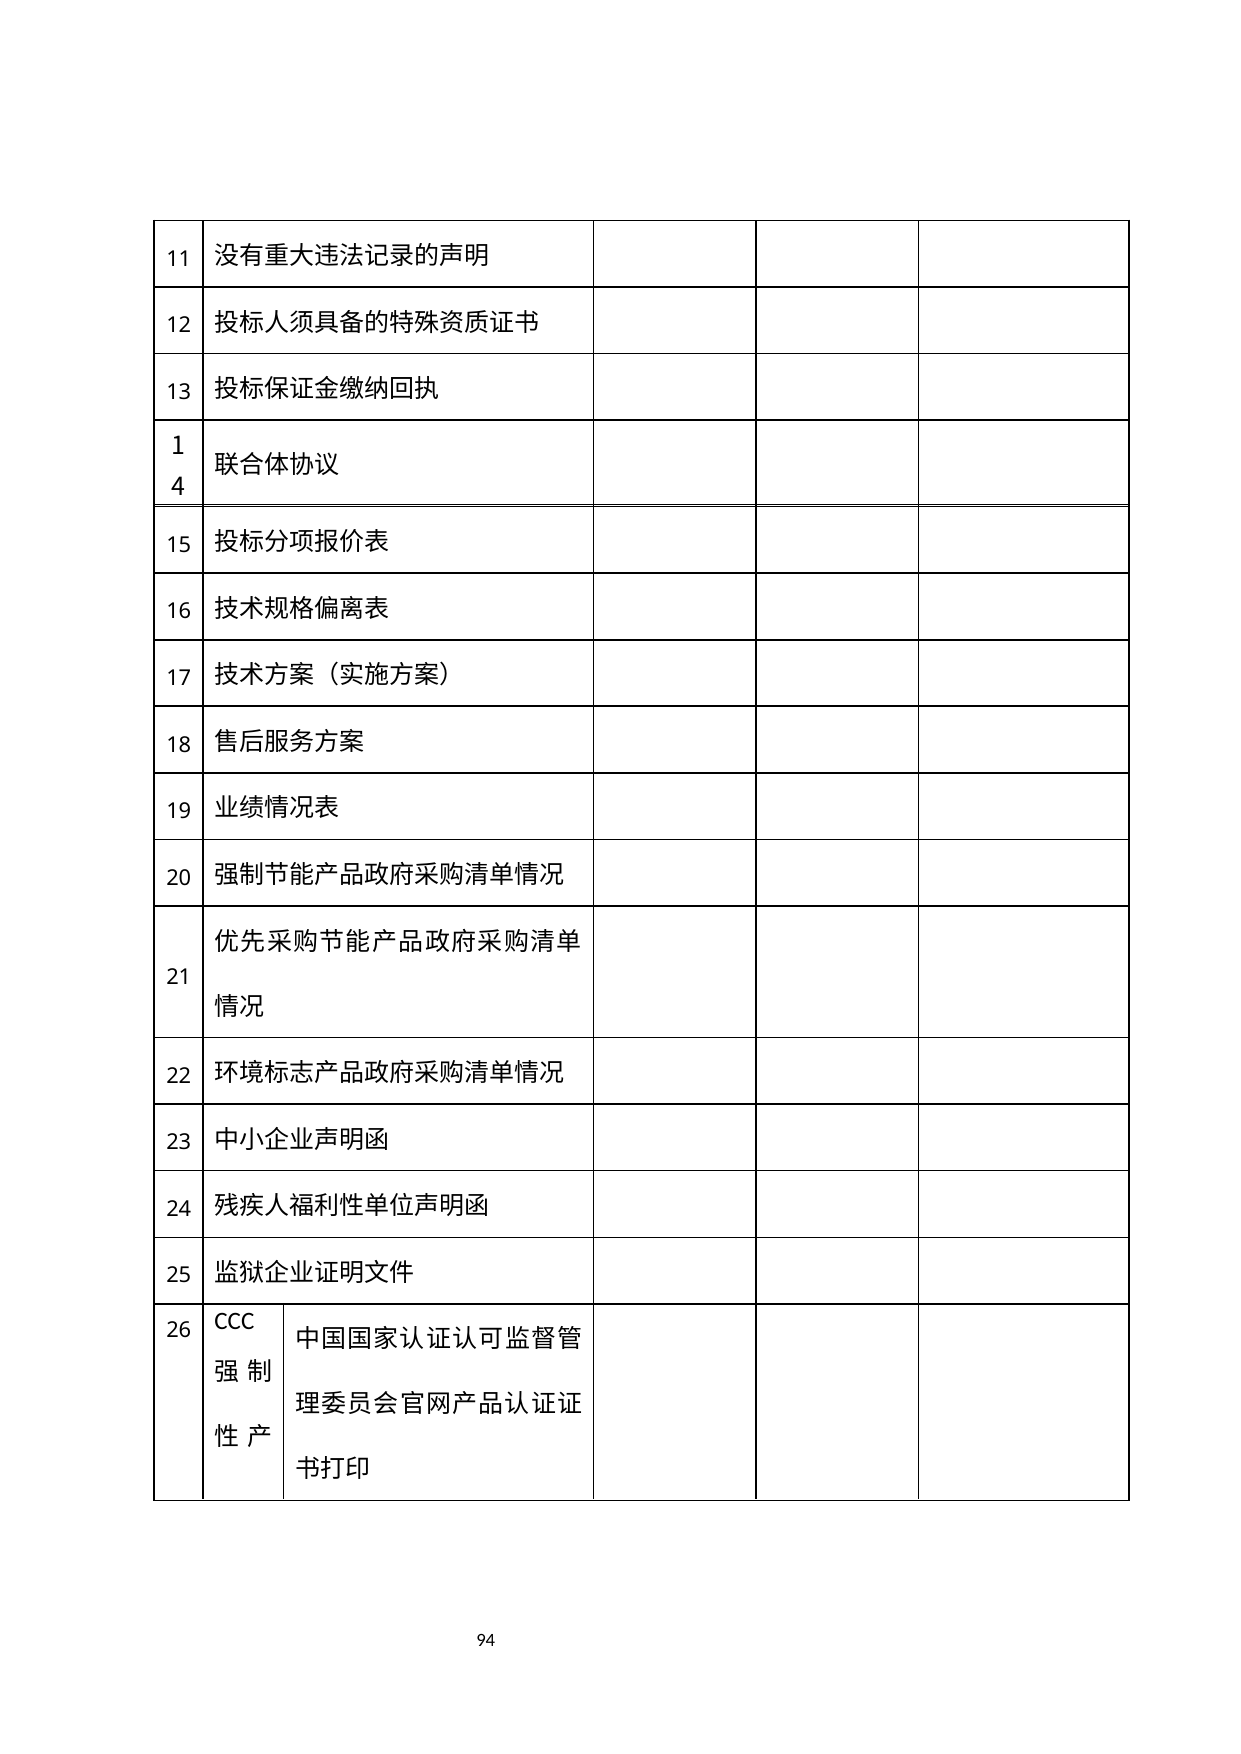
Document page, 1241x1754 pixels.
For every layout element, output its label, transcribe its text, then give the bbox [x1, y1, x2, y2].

table_cell 22 [155, 1038, 202, 1103]
table_cell [919, 288, 1128, 353]
table_cell [757, 1038, 918, 1103]
table_cell 16 [155, 574, 202, 639]
table_cell [757, 840, 918, 905]
table_cell 21 [155, 907, 202, 1037]
table_cell [757, 1105, 918, 1170]
table_cell [594, 641, 755, 705]
table_cell 投标人须具备的特殊资质证书 [204, 288, 593, 353]
table_cell [919, 1038, 1128, 1103]
table_cell 业绩情况表 [204, 774, 593, 838]
table_cell [757, 641, 918, 705]
table_cell 投标分项报价表 [204, 507, 593, 572]
table_cell [919, 574, 1128, 639]
table_cell [594, 840, 755, 905]
table_cell [594, 774, 755, 838]
table_cell [594, 288, 755, 353]
table_cell CCC强制性产品认证 [204, 1305, 283, 1499]
table_cell [757, 354, 918, 419]
table_cell 17 [155, 641, 202, 705]
table_cell [919, 840, 1128, 905]
table_cell 环境标志产品政府采购清单情况 [204, 1038, 593, 1103]
table_cell [757, 288, 918, 353]
table_cell [919, 1238, 1128, 1303]
table_cell 残疾人福利性单位声明函 [204, 1171, 593, 1236]
table_cell [919, 1305, 1128, 1499]
table_cell [919, 221, 1128, 286]
table_cell 20 [155, 840, 202, 905]
table_cell [919, 1105, 1128, 1170]
table_cell 中国国家认证认可监督管理委员会官网产品认证证书打印 [284, 1305, 593, 1499]
table_cell 售后服务方案 [204, 707, 593, 772]
table_cell [757, 1305, 918, 1499]
table_cell [757, 907, 918, 1037]
table_cell [919, 707, 1128, 772]
table_cell [919, 907, 1128, 1037]
table_cell 没有重大违法记录的声明 [204, 221, 593, 286]
table_cell [757, 221, 918, 286]
table_cell 25 [155, 1238, 202, 1303]
table_cell 15 [155, 507, 202, 572]
table_cell [919, 354, 1128, 419]
table_cell [757, 774, 918, 838]
table_cell [594, 1238, 755, 1303]
table_cell 投标保证金缴纳回执 [204, 354, 593, 419]
table_cell [757, 421, 918, 504]
table_cell [594, 354, 755, 419]
table_cell [594, 1105, 755, 1170]
table_cell [757, 574, 918, 639]
table_cell [594, 907, 755, 1037]
table_cell [919, 1171, 1128, 1236]
table_cell [919, 774, 1128, 838]
table_cell 26 [155, 1305, 202, 1499]
table_cell 14 [155, 421, 202, 504]
table_cell 24 [155, 1171, 202, 1236]
table_cell 23 [155, 1105, 202, 1170]
table_cell 18 [155, 707, 202, 772]
table_cell [594, 1171, 755, 1236]
table_cell [919, 421, 1128, 504]
table_cell [594, 421, 755, 504]
table_cell 13 [155, 354, 202, 419]
table_cell [594, 221, 755, 286]
table_cell [594, 707, 755, 772]
table_cell [757, 1238, 918, 1303]
table_cell [594, 574, 755, 639]
table_cell 中小企业声明函 [204, 1105, 593, 1170]
table_cell 联合体协议 [204, 421, 593, 504]
table_cell 技术规格偏离表 [204, 574, 593, 639]
table_cell 技术方案（实施方案） [204, 641, 593, 705]
table_cell 11 [155, 221, 202, 286]
table_cell 监狱企业证明文件 [204, 1238, 593, 1303]
table_cell 19 [155, 774, 202, 838]
table_cell [594, 507, 755, 572]
table_cell [919, 641, 1128, 705]
table_cell [757, 507, 918, 572]
table_cell 强制节能产品政府采购清单情况 [204, 840, 593, 905]
table_cell [594, 1038, 755, 1103]
table_cell [919, 507, 1128, 572]
table_cell [757, 707, 918, 772]
table_cell 12 [155, 288, 202, 353]
table_cell 优先采购节能产品政府采购清单情况 [204, 907, 593, 1037]
table_cell [757, 1171, 918, 1236]
table_cell [594, 1305, 755, 1499]
